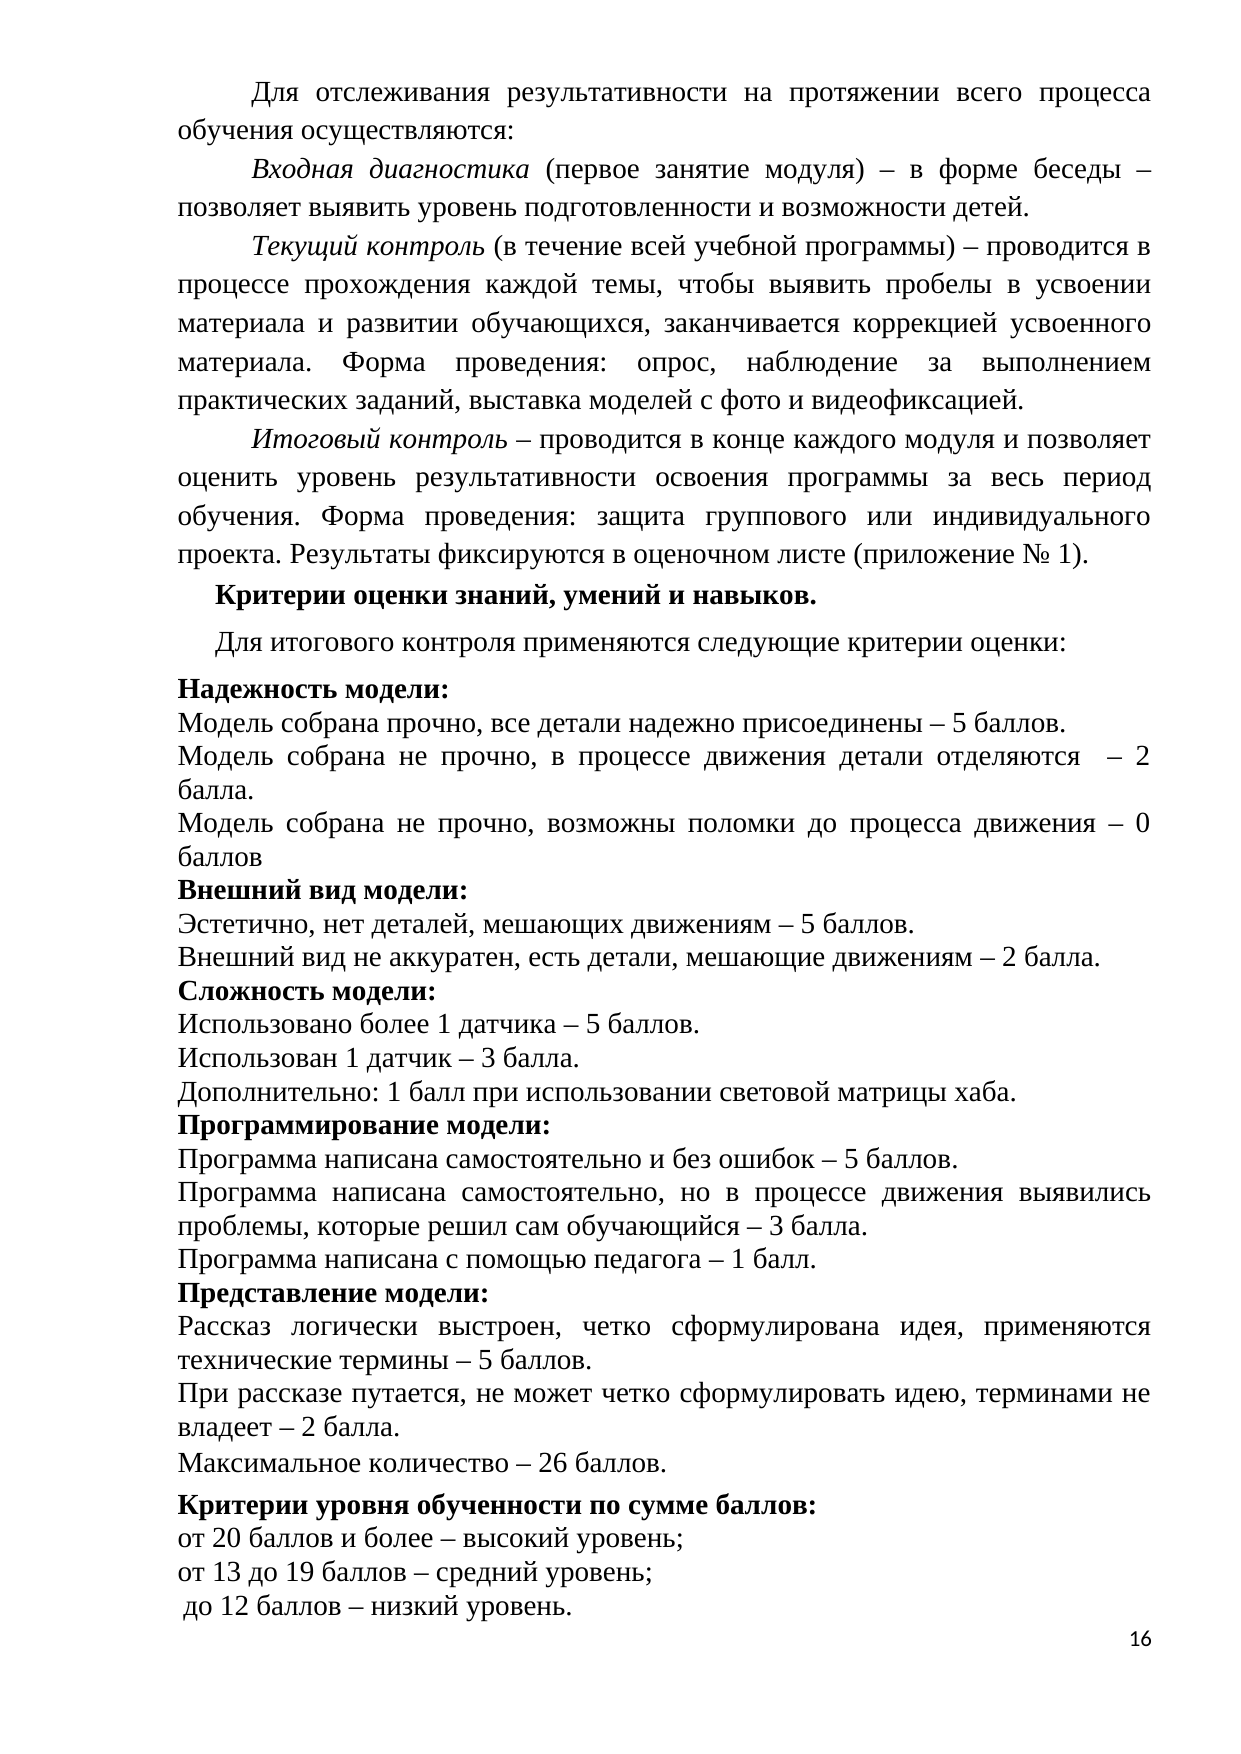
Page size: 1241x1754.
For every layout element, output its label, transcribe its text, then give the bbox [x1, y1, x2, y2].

text Внешний вид не аккуратен, есть детали, мешающие движениям – 2 балла. [177, 939, 1152, 973]
text Критерии уровня обученности по сумме баллов: [177, 1487, 1152, 1521]
text Использовано более 1 датчика – 5 баллов. [177, 1007, 1152, 1040]
text от 13 до 19 баллов – средний уровень; [177, 1554, 1152, 1588]
text При рассказе путается, не может четко сформулировать идею, терминами не владеет – 2 балла. [177, 1376, 1152, 1443]
text Программирование модели: [177, 1107, 1152, 1141]
text Программа написана с помощью педагога – 1 балл. [177, 1241, 1152, 1275]
text Для отслеживания результативности на протяжении всего процесса обучения осуществляются: [177, 74, 1152, 146]
text Рассказ логически выстроен, четко сформулирована идея, применяются технические термины – 5 баллов. [177, 1308, 1152, 1376]
text Программа написана самостоятельно и без ошибок – 5 баллов. [177, 1141, 1152, 1174]
text Модель собрана не прочно, возможны поломки до процесса движения – 0 баллов [177, 805, 1152, 872]
text до 12 баллов – низкий уровень. [59, 1588, 1152, 1621]
text Итоговый контроль – проводится в конце каждого модуля и позволяет оценить уровень результативности освоения программы за весь период обучения. Форма проведения: защита группового или индивидуального проекта. Результаты фиксируются в оценочном листе (приложение № 1). [177, 421, 1152, 570]
text Использован 1 датчик – 3 балла. [177, 1040, 1152, 1074]
text Надежность модели: [177, 671, 1152, 705]
text Представление модели: [177, 1275, 1152, 1308]
text Программа написана самостоятельно, но в процессе движения выявились проблемы, которые решил сам обучающийся – 3 балла. [177, 1174, 1152, 1241]
text Максимальное количество – 26 баллов. [177, 1445, 1122, 1479]
text Критерии оценки знаний, умений и навыков. [215, 577, 1122, 611]
text Модель собрана не прочно, в процессе движения детали отделяются – 2 балла. [177, 738, 1152, 805]
text Сложность модели: [177, 973, 1152, 1007]
text Дополнительно: 1 балл при использовании световой матрицы хаба. [177, 1074, 1152, 1107]
text Входная диагностика (первое занятие модуля) – в форме беседы – позволяет выявить уровень подготовленности и возможности детей. [177, 151, 1152, 223]
text Эстетично, нет деталей, мешающих движениям – 5 баллов. [177, 906, 1152, 939]
text Текущий контроль (в течение всей учебной программы) – проводится в процессе прохождения каждой темы, чтобы выявить пробелы в усвоении материала и развитии обучающихся, заканчивается коррекцией усвоенного материала. Форма проведения: опрос, наблюдение за выполнением практических заданий, выставка моделей с фото и видеофиксацией. [177, 228, 1152, 416]
text Внешний вид модели: [177, 872, 1152, 906]
list Для итогового контроля применяются следующие критерии оценки: [215, 624, 1122, 658]
text Модель собрана прочно, все детали надежно присоединены – 5 баллов. [177, 705, 1152, 738]
text от 20 баллов и более – высокий уровень; [177, 1521, 1152, 1554]
